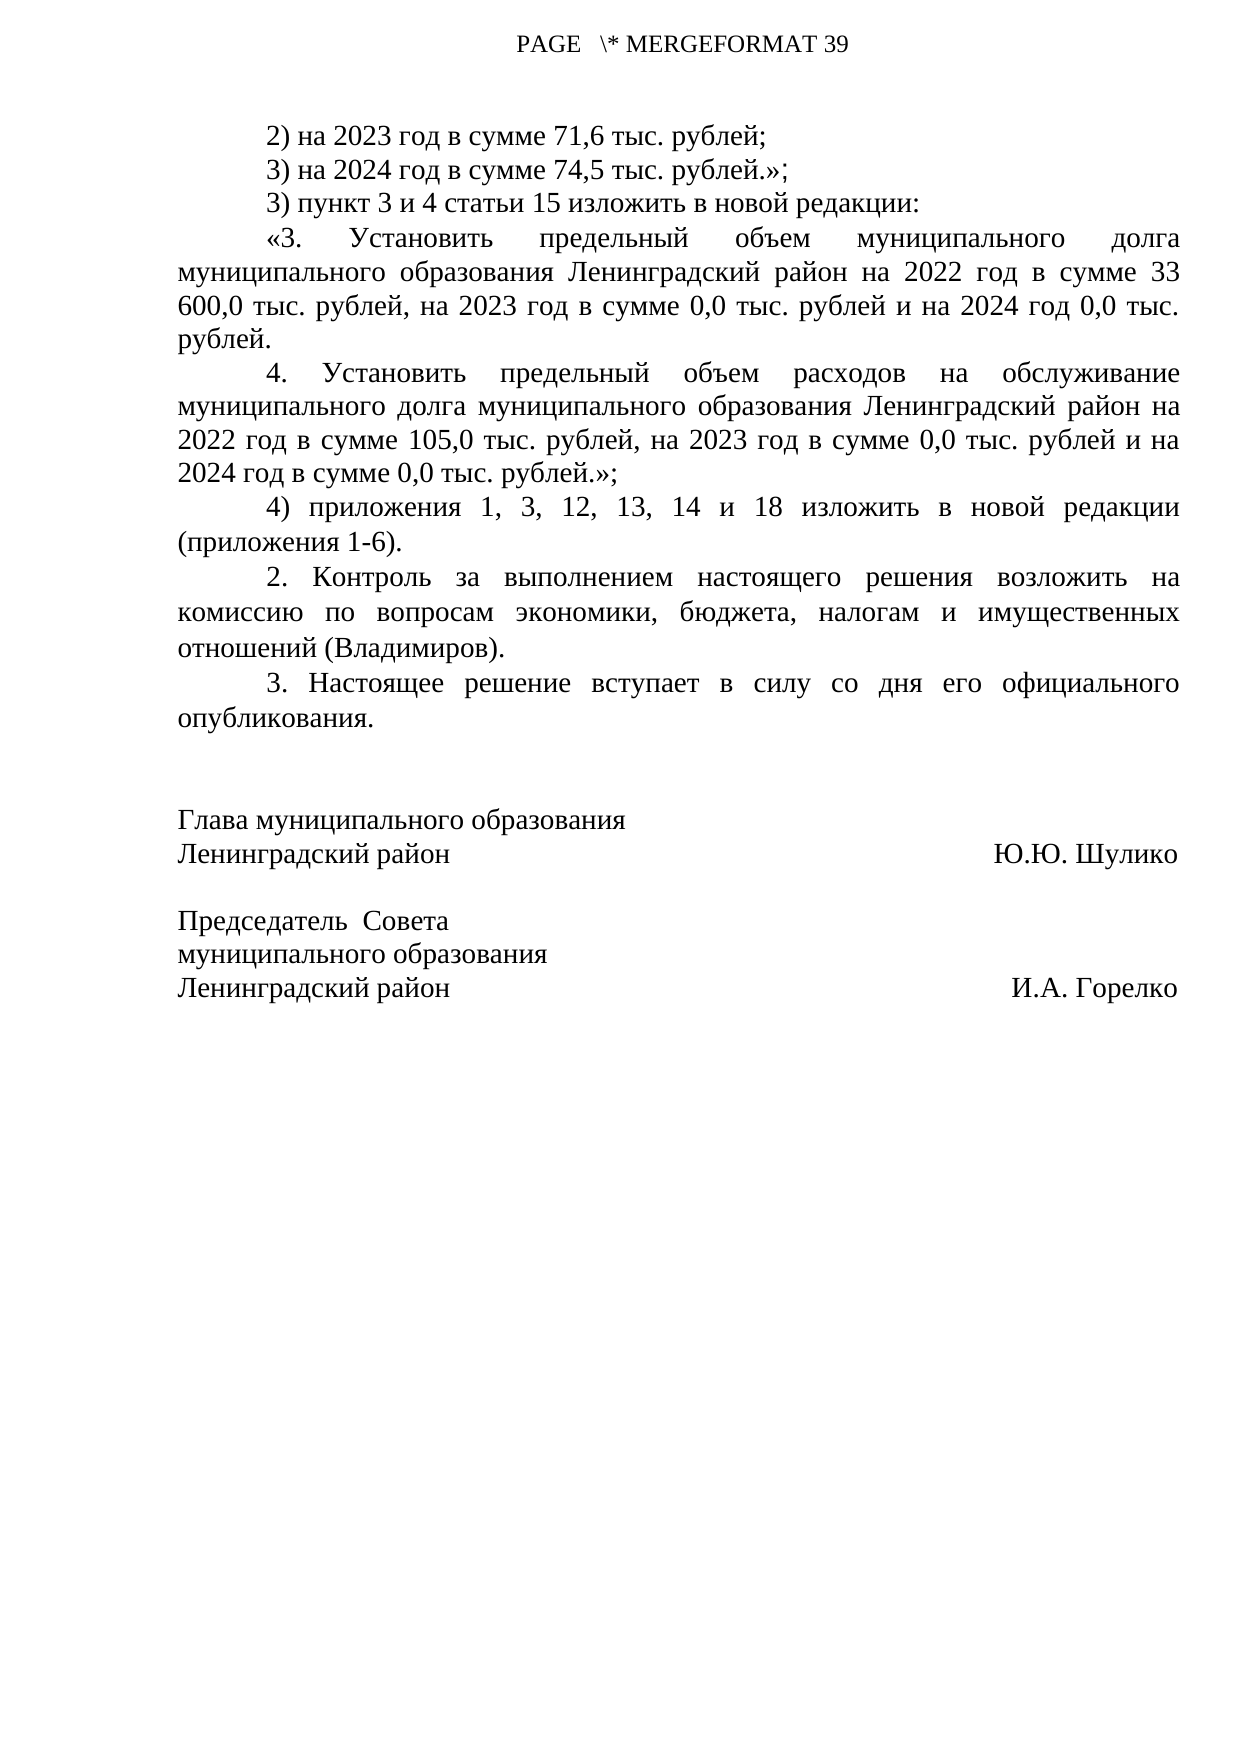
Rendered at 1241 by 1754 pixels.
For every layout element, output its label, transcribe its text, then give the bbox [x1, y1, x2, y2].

text «3. Установить предельный объем муниципального долга муниципального образования Ленинградский район на 2022 год в сумме 33 600,0 тыс. рублей, на 2023 год в сумме 0,0 тыс. рублей и на 2024 год 0,0 тыс. рублей. [177, 221, 1181, 355]
text 2. Контроль за выполнением настоящего решения возложить на комиссию по вопросам экономики, бюджета, налогам и имущественных отношений (Владимиров). [177, 559, 1181, 663]
text 3) на 2024 год в сумме 74,5 тыс. рублей.»; [177, 152, 1181, 185]
text 4) приложения 1, 3, 12, 13, 14 и 18 изложить в новой редакции (приложения 1-6). [177, 489, 1181, 558]
text муниципального образования [177, 937, 1181, 970]
text Председатель Совета [177, 903, 1181, 937]
text Ленинградский район И.А. Горелко [177, 970, 1181, 1004]
text 3) пункт 3 и 4 статьи 15 изложить в новой редакции: [177, 185, 1181, 219]
text 4. Установить предельный объем расходов на обслуживание муниципального долга муниципального образования Ленинградский район на 2022 год в сумме 105,0 тыс. рублей, на 2023 год в сумме 0,0 тыс. рублей и на 2024 год в сумме 0,0 тыс. рублей.»; [177, 355, 1181, 489]
text Ленинградский район Ю.Ю. Шулико [177, 836, 1181, 869]
text 3. Настоящее решение вступает в силу со дня его официального опубликования. [177, 665, 1181, 734]
text 2) на 2023 год в сумме 71,6 тыс. рублей; [177, 118, 1181, 152]
text Глава муниципального образования [177, 802, 1196, 836]
